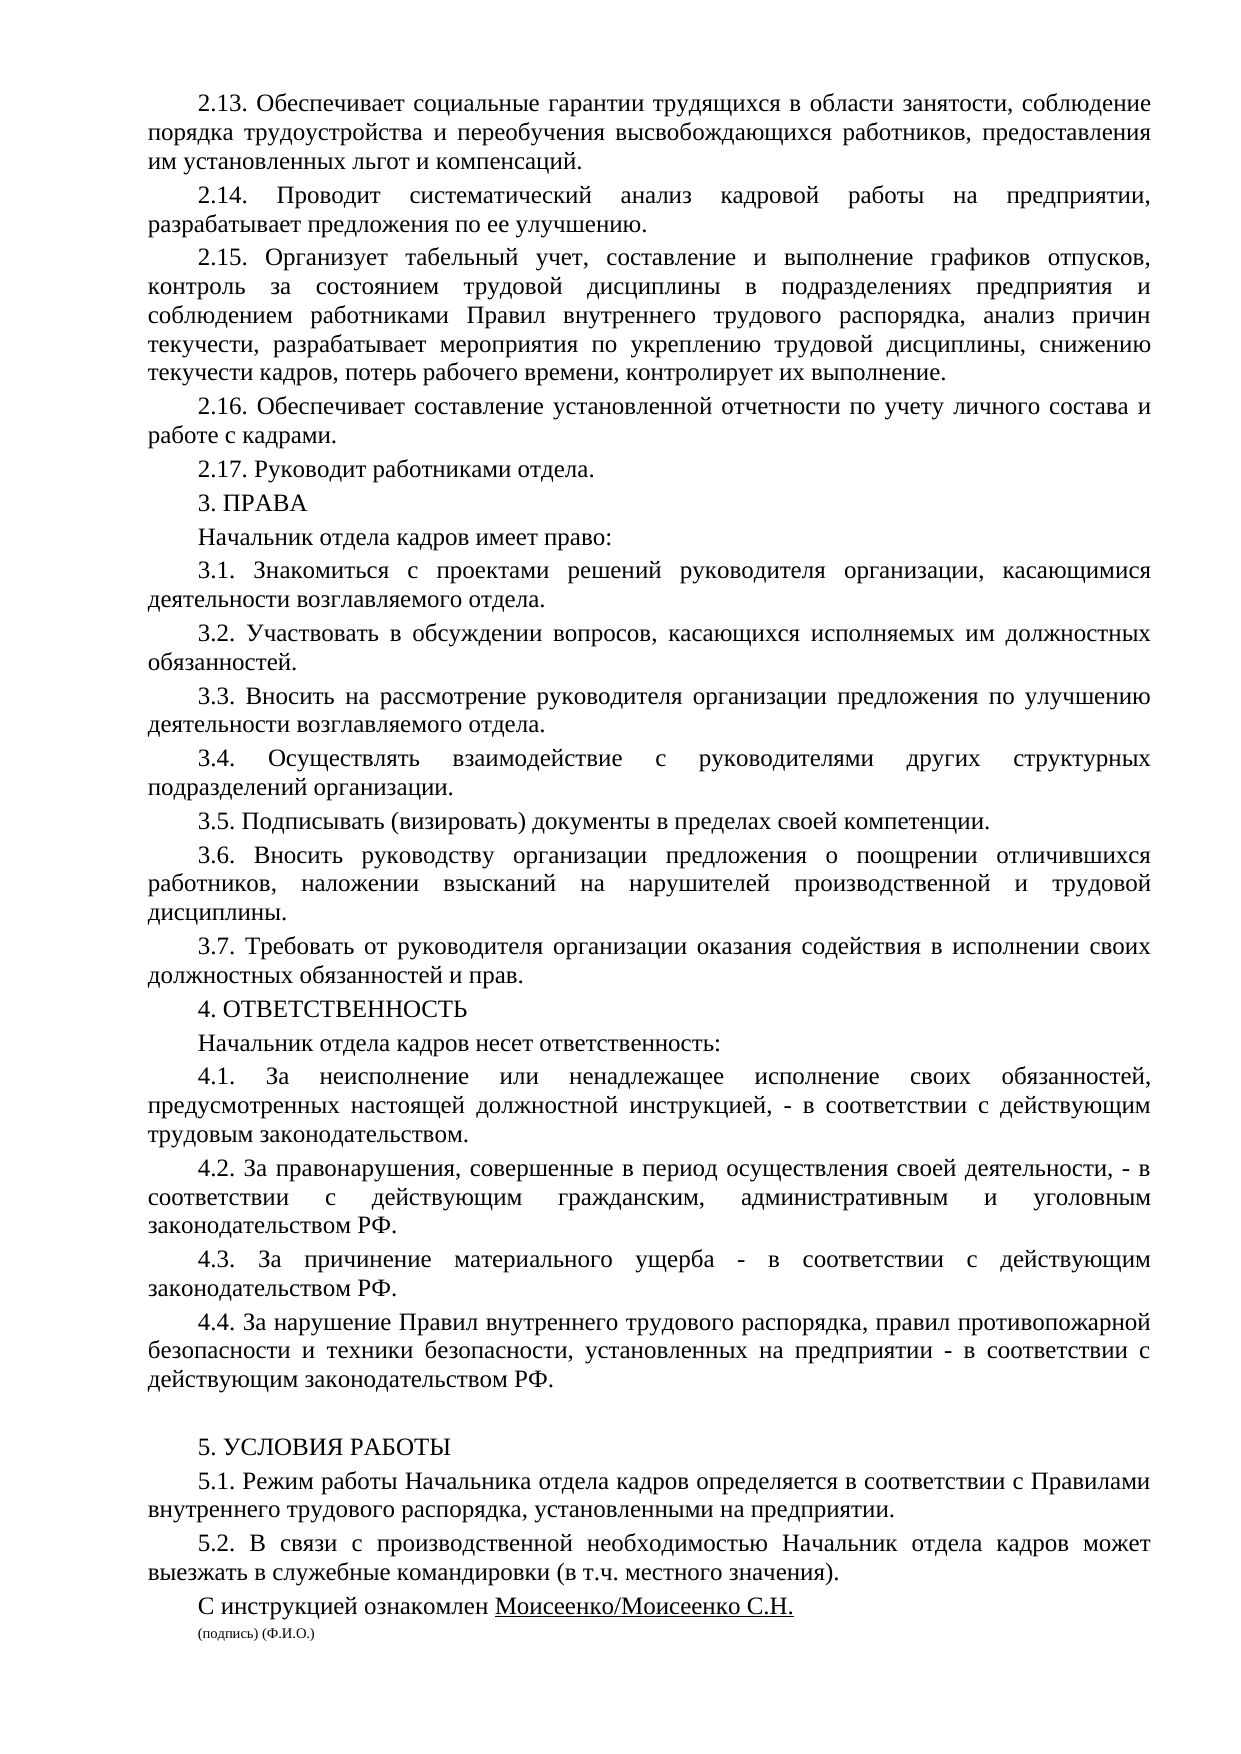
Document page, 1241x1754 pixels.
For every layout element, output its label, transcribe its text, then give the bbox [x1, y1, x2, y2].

text 2.16. Обеспечивает составление установленной отчетности по учету личного состава и работе с кадрами. [148, 391, 1152, 449]
text 5. УСЛОВИЯ РАБОТЫ [148, 1432, 1152, 1461]
text Начальник отдела кадров имеет право: [148, 522, 1152, 550]
text 2.14. Проводит систематический анализ кадровой работы на предприятии, разрабатывает предложения по ее улучшению. [148, 180, 1152, 237]
text 4.3. За причинение материального ущерба - в соответствии с действующим законодательством РФ. [148, 1244, 1152, 1302]
text 3.7. Требовать от руководителя организации оказания содействия в исполнении своих должностных обязанностей и прав. [148, 931, 1152, 989]
text 4. ОТВЕТСТВЕННОСТЬ [148, 994, 1152, 1022]
text 2.17. Руководит работниками отдела. [148, 454, 1152, 483]
text 5.2. В связи с производственной необходимостью Начальник отдела кадров может выезжать в служебные командировки (в т.ч. местного значения). [148, 1528, 1152, 1586]
text 3.4. Осуществлять взаимодействие с руководителями других структурных подразделений организации. [148, 743, 1152, 801]
text 4.4. За нарушение Правил внутреннего трудового распорядка, правил противопожарной безопасности и техники безопасности, установленных на предприятии - в соответствии с действующим законодательством РФ. [148, 1307, 1152, 1393]
text 2.13. Обеспечивает социальные гарантии трудящихся в области занятости, соблюдение порядка трудоустройства и переобучения высвобождающихся работников, предоставления им установленных льгот и компенсаций. [148, 88, 1152, 175]
text 3.2. Участвовать в обсуждении вопросов, касающихся исполняемых им должностных обязанностей. [148, 618, 1152, 676]
text 3.1. Знакомиться с проектами решений руководителя организации, касающимися деятельности возглавляемого отдела. [148, 556, 1152, 613]
text 3.5. Подписывать (визировать) документы в пределах своей компетенции. [148, 806, 1152, 835]
text 4.2. За правонарушения, совершенные в период осуществления своей деятельности, - в соответствии с действующим гражданским, административным и уголовным законодательством РФ. [148, 1153, 1152, 1239]
text (подпись) (Ф.И.О.) [148, 1625, 1152, 1654]
text 2.15. Организует табельный учет, составление и выполнение графиков отпусков, контроль за состоянием трудовой дисциплины в подразделениях предприятия и соблюдением работниками Правил внутреннего трудового распорядка, анализ причин текучести, разрабатывает мероприятия по укреплению трудовой дисциплины, снижению текучести кадров, потерь рабочего времени, контролирует их выполнение. [148, 242, 1152, 386]
text Начальник отдела кадров несет ответственность: [148, 1028, 1152, 1056]
text 3. ПРАВА [148, 488, 1152, 517]
text 5.1. Режим работы Начальника отдела кадров определяется в соответствии с Правилами внутреннего трудового распорядка, установленными на предприятии. [148, 1466, 1152, 1523]
text 3.3. Вносить на рассмотрение руководителя организации предложения по улучшению деятельности возглавляемого отдела. [148, 681, 1152, 738]
text 4.1. За неисполнение или ненадлежащее исполнение своих обязанностей, предусмотренных настоящей должностной инструкцией, - в соответствии с действующим трудовым законодательством. [148, 1061, 1152, 1148]
text С инструкцией ознакомлен Моисеенко/Моисеенко С.Н. [148, 1591, 1152, 1620]
text 3.6. Вносить руководству организации предложения о поощрении отличившихся работников, наложении взысканий на нарушителей производственной и трудовой дисциплины. [148, 840, 1152, 926]
